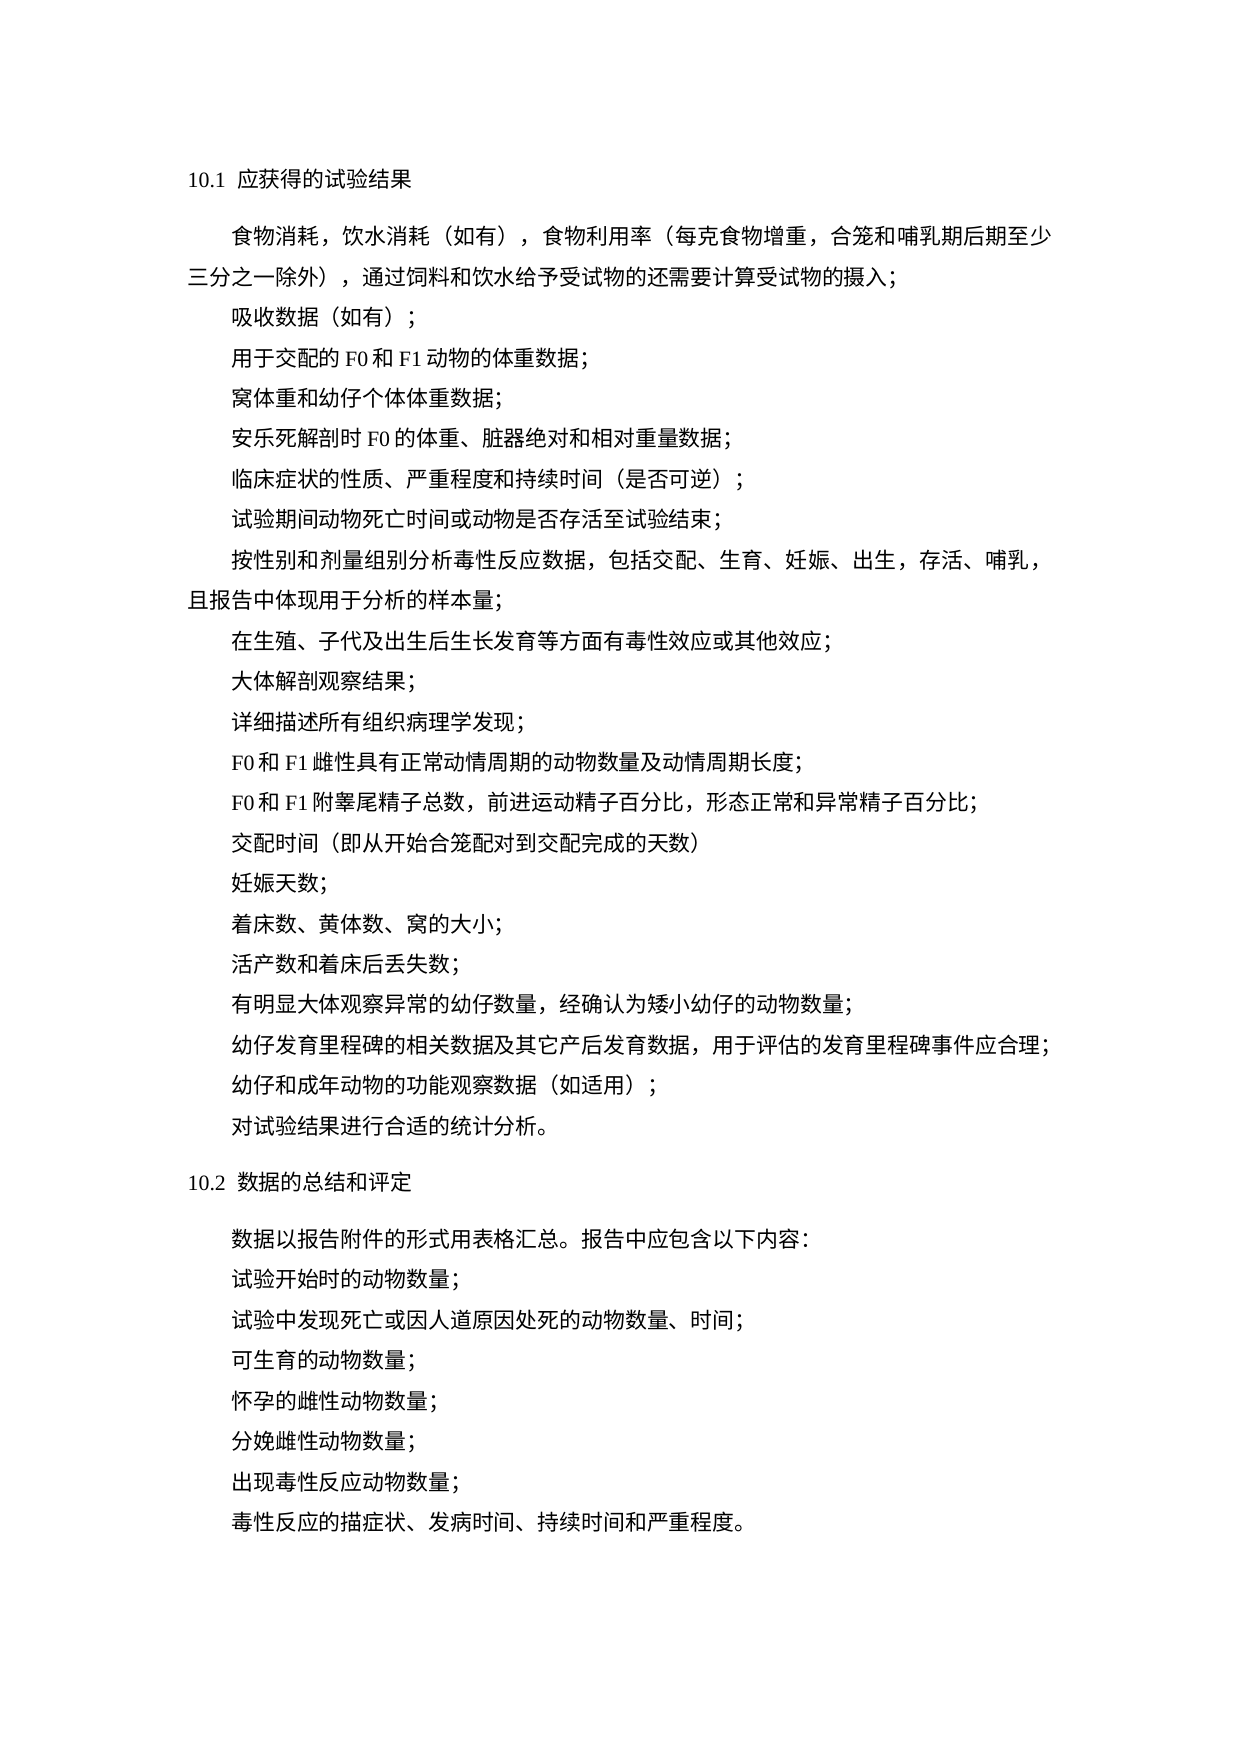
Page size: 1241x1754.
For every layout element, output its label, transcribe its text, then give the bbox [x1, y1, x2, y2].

text 毒性反应的描症状、发病时间、持续时间和严重程度。 [187, 1504, 1053, 1537]
text 在生殖、子代及出生后生长发育等方面有毒性效应或其他效应； [187, 623, 1053, 656]
text 幼仔发育里程碑的相关数据及其它产后发育数据，用于评估的发育里程碑事件应合理； [187, 1027, 1053, 1060]
text 窝体重和幼仔个体体重数据； [187, 381, 1053, 413]
text 吸收数据（如有）； [187, 300, 1053, 332]
text 活产数和着床后丢失数； [187, 947, 1053, 979]
text 可生育的动物数量； [187, 1343, 1053, 1375]
text 幼仔和成年动物的功能观察数据（如适用）； [187, 1068, 1053, 1100]
text 大体解剖观察结果； [187, 664, 1053, 696]
text 试验开始时的动物数量； [187, 1262, 1053, 1294]
text 怀孕的雌性动物数量； [187, 1383, 1053, 1416]
text 试验期间动物死亡时间或动物是否存活至试验结束； [187, 502, 1053, 534]
text 分娩雌性动物数量； [187, 1424, 1053, 1456]
text 安乐死解剖时F0的体重、脏器绝对和相对重量数据； [187, 421, 1053, 453]
text 出现毒性反应动物数量； [187, 1464, 1053, 1497]
text 妊娠天数； [187, 866, 1053, 898]
text 食物消耗，饮水消耗（如有），食物利用率（每克食物增重，合笼和哺乳期后期至少三分之一除外），通过饲料和饮水给予受试物的还需要计算受试物的摄入； [187, 219, 1053, 292]
text 临床症状的性质、严重程度和持续时间（是否可逆）； [187, 461, 1053, 494]
text F0和F1雌性具有正常动情周期的动物数量及动情周期长度； [187, 744, 1053, 777]
text 详细描述所有组织病理学发现； [187, 704, 1053, 737]
text 用于交配的F0和F1动物的体重数据； [187, 340, 1053, 373]
text 有明显大体观察异常的幼仔数量，经确认为矮小幼仔的动物数量； [187, 987, 1053, 1019]
text 10.2 数据的总结和评定 [187, 1165, 1053, 1197]
text 10.1 应获得的试验结果 [187, 162, 1053, 194]
text 着床数、黄体数、窝的大小； [187, 906, 1053, 939]
text F0和F1附睾尾精子总数，前进运动精子百分比，形态正常和异常精子百分比； [187, 785, 1053, 817]
text 数据以报告附件的形式用表格汇总。报告中应包含以下内容： [187, 1222, 1053, 1254]
text 试验中发现死亡或因人道原因处死的动物数量、时间； [187, 1302, 1053, 1335]
text 交配时间（即从开始合笼配对到交配完成的天数） [187, 825, 1053, 858]
text 对试验结果进行合适的统计分析。 [187, 1108, 1053, 1141]
text 按性别和剂量组别分析毒性反应数据，包括交配、生育、妊娠、出生，存活、哺乳，且报告中体现用于分析的样本量； [187, 542, 1053, 615]
